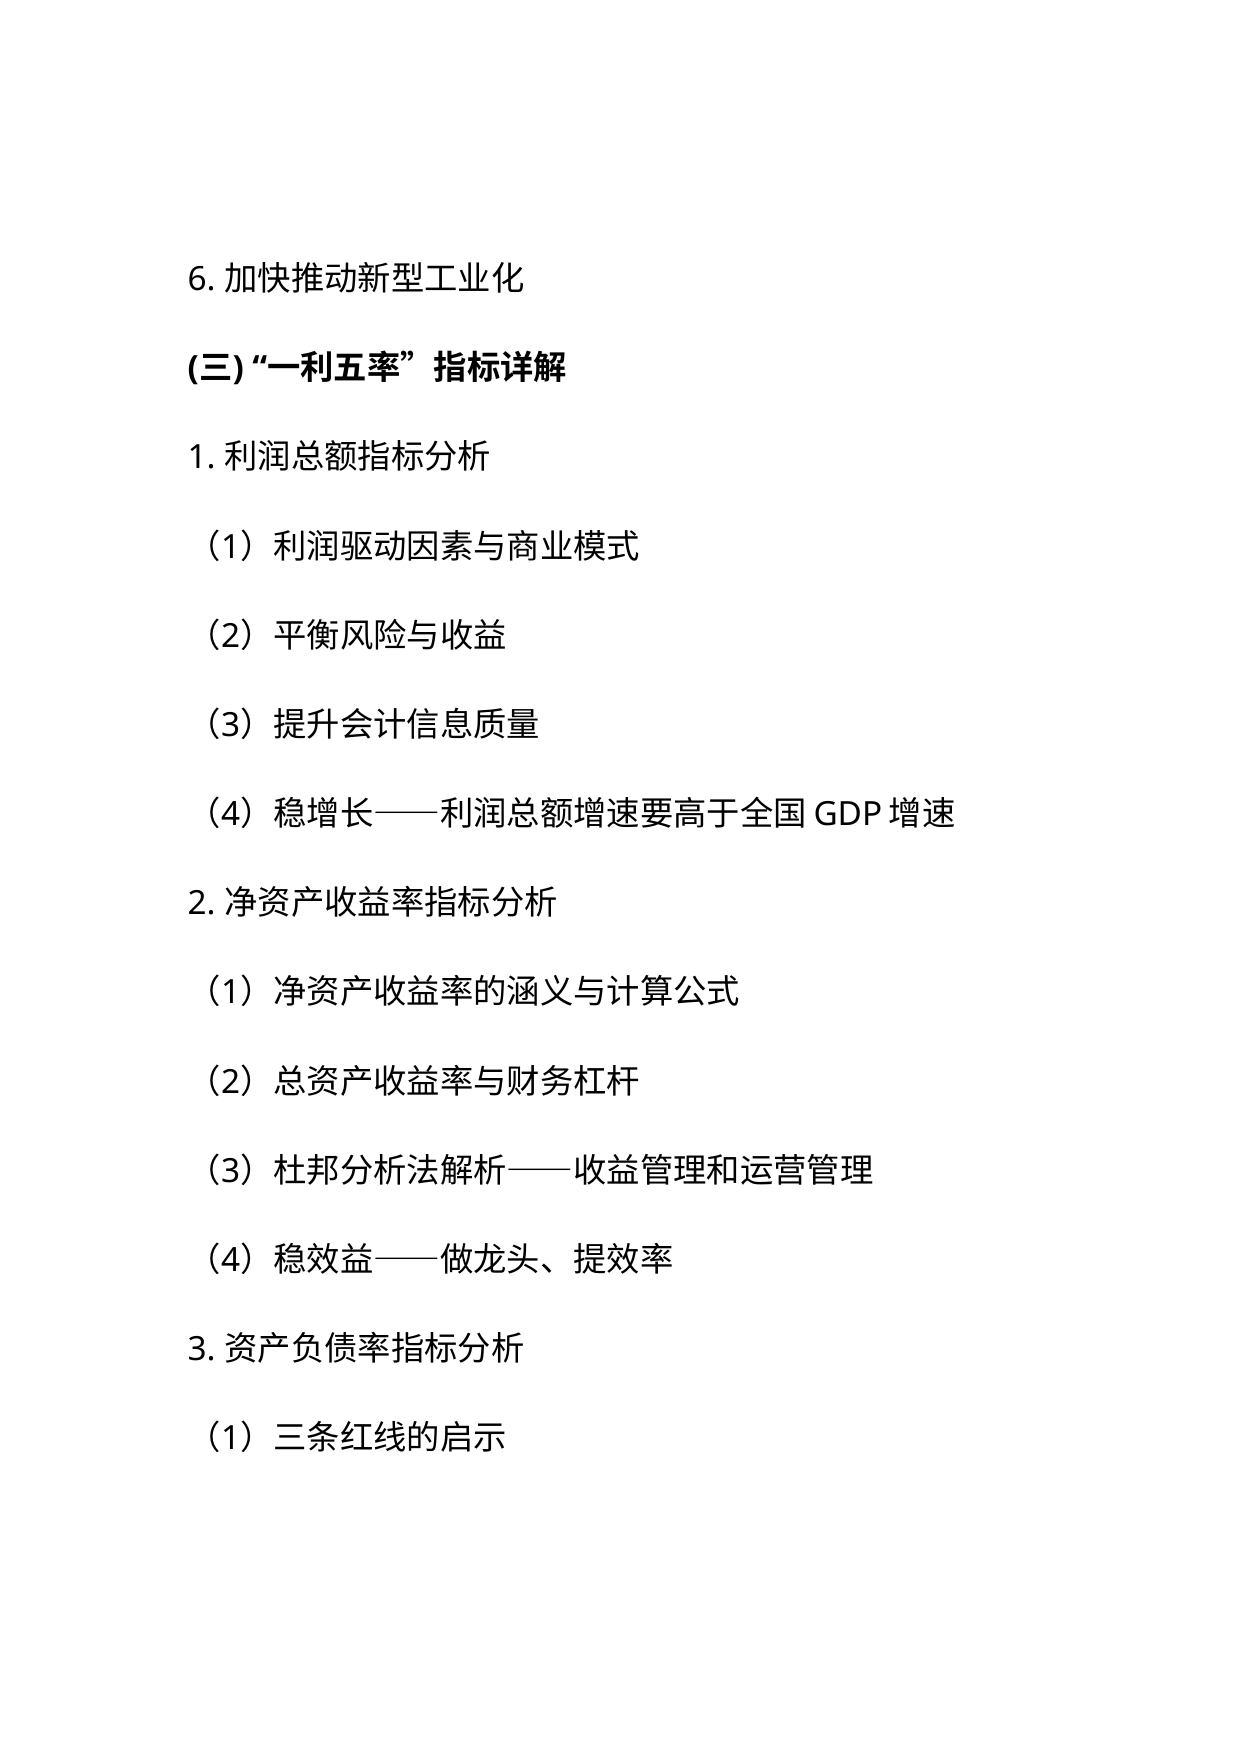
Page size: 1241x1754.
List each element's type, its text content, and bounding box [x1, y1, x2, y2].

text 2. 净资产收益率指标分析 [187, 868, 1053, 933]
text （1）三条红线的启示 [187, 1403, 1053, 1468]
text 3. 资产负债率指标分析 [187, 1314, 1053, 1379]
text （1）净资产收益率的涵义与计算公式 [187, 957, 1053, 1022]
text 1. 利润总额指标分析 [187, 422, 1053, 487]
text （3）提升会计信息质量 [187, 689, 1053, 754]
text （1）利润驱动因素与商业模式 [187, 511, 1053, 576]
text （4）稳增长——利润总额增速要高于全国GDP增速 [187, 779, 1053, 844]
text （3）杜邦分析法解析——收益管理和运营管理 [187, 1135, 1053, 1200]
text （2）总资产收益率与财务杠杆 [187, 1046, 1053, 1111]
text （4）稳效益——做龙头、提效率 [187, 1224, 1053, 1289]
text （2）平衡风险与收益 [187, 600, 1053, 665]
text (三) “一利五率”指标详解 [187, 333, 1053, 398]
text 6. 加快推动新型工业化 [187, 244, 1053, 309]
